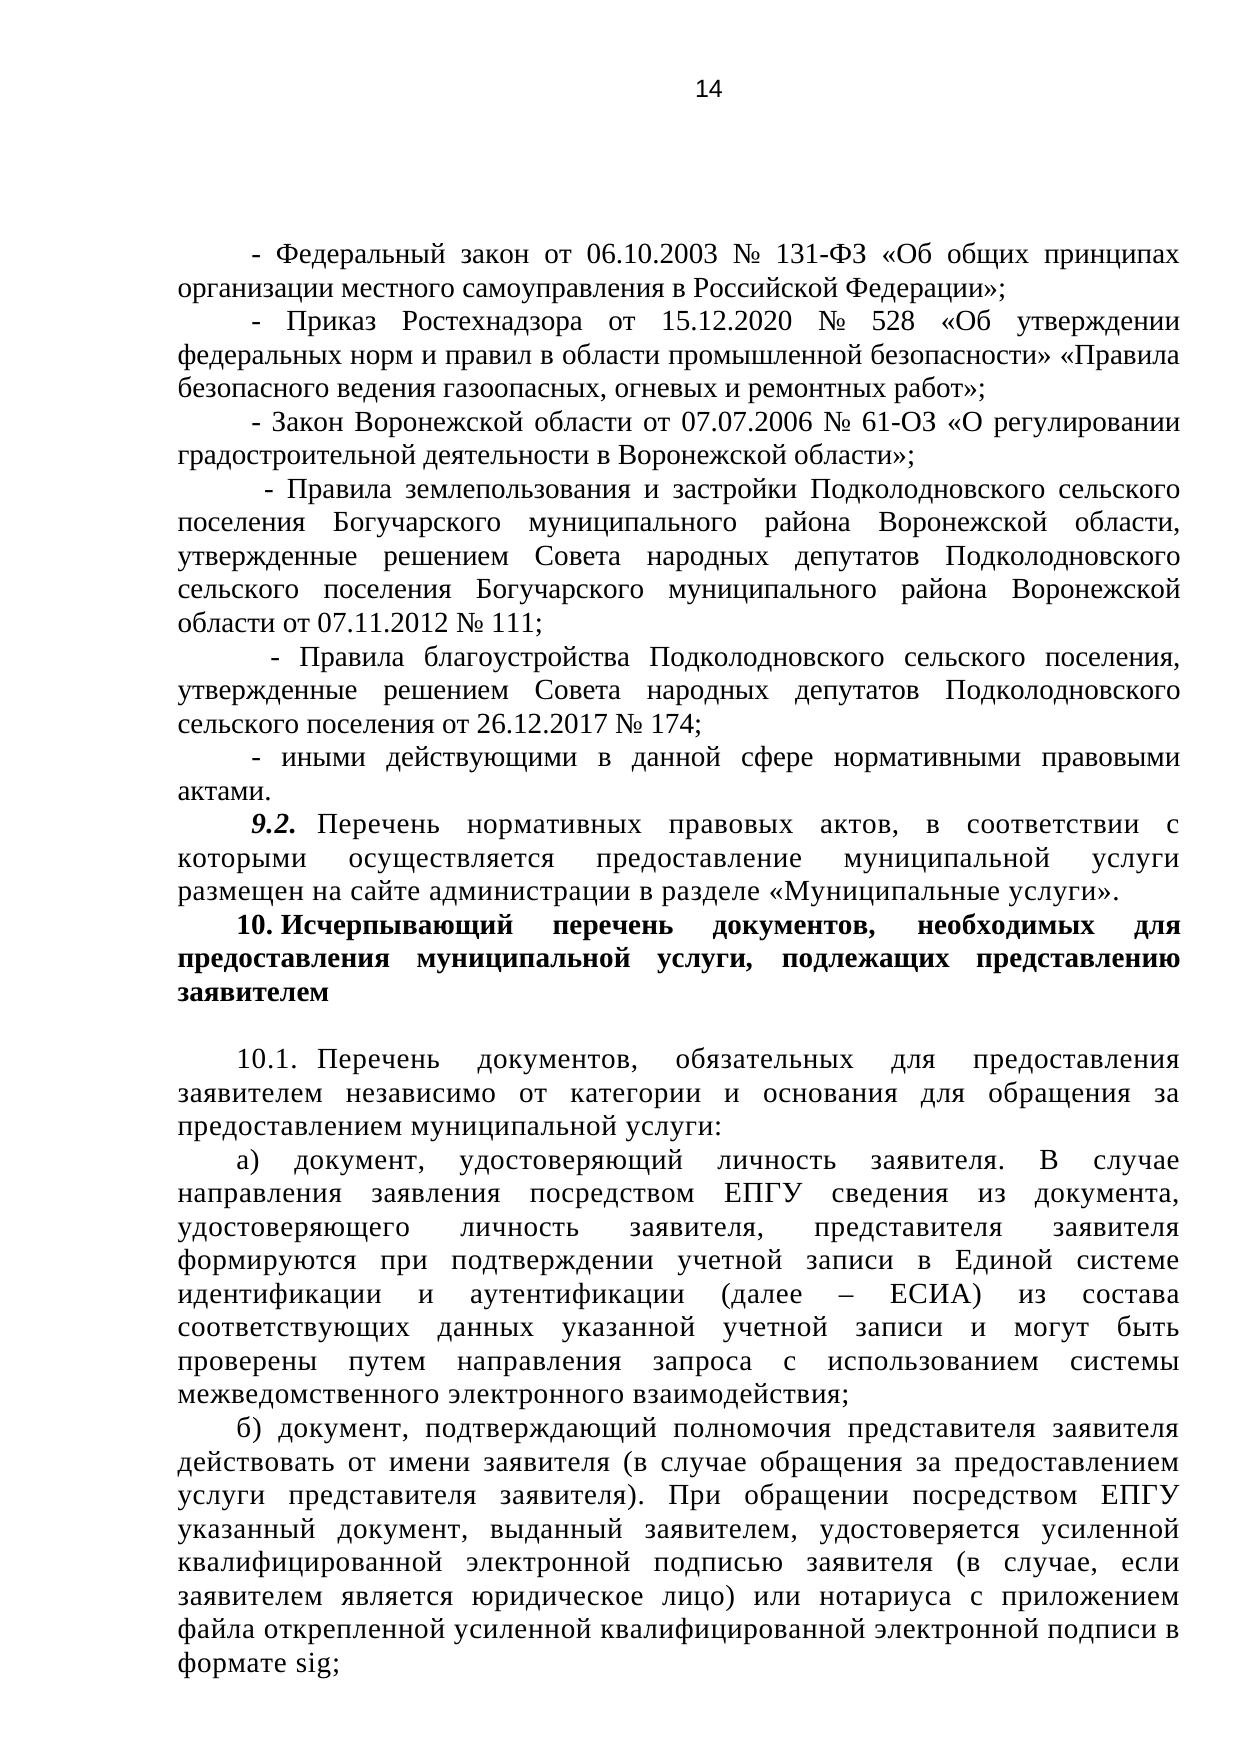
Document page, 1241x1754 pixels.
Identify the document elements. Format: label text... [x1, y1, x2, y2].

text - иными действующими в данной сфере нормативными правовыми актами. [177, 739, 1181, 806]
text а) документ, удостоверяющий личность заявителя. В случае направления заявления посредством ЕПГУ сведения из документа, удостоверяющего личность заявителя, представителя заявителя формируются при подтверждении учетной записи в Единой системе идентификации и аутентификации (далее – ЕСИА) из состава соответствующих данных указанной учетной записи и могут быть проверены путем направления запроса с использованием системы межведомственного электронного взаимодействия; [177, 1142, 1181, 1410]
text - Федеральный закон от 06.10.2003 № 131-ФЗ «Об общих принципах организации местного самоуправления в Российской Федерации»; [177, 236, 1181, 303]
text - Правила землепользования и застройки Подколодновского сельского поселения Богучарского муниципального района Воронежской области, утвержденные решением Совета народных депутатов Подколодновского сельского поселения Богучарского муниципального района Воронежской области от 07.11.2012 № 111; [177, 471, 1181, 639]
text - Правила благоустройства Подколодновского сельского поселения, утвержденные решением Совета народных депутатов Подколодновского сельского поселения от 26.12.2017 № 174; [177, 639, 1181, 739]
list Перечень документов, обязательных для предоставления заявителем независимо от категории и основания для обращения за предоставлением муниципальной услуги: [177, 1041, 1181, 1142]
list Перечень нормативных правовых актов, в соответствии с которыми осуществляется предоставление муниципальной услуги размещен на сайте администрации в разделе «Муниципальные услуги». [177, 806, 1181, 907]
text б) документ, подтверждающий полномочия представителя заявителя действовать от имени заявителя (в случае обращения за предоставлением услуги представителя заявителя). При обращении посредством ЕПГУ указанный документ, выданный заявителем, удостоверяется усиленной квалифицированной электронной подписью заявителя (в случае, если заявителем является юридическое лицо) или нотариуса с приложением файла открепленной усиленной квалифицированной электронной подписи в формате sig; [177, 1410, 1181, 1678]
text - Закон Воронежской области от 07.07.2006 № 61-ОЗ «О регулировании градостроительной деятельности в Воронежской области»; [177, 404, 1181, 471]
list Исчерпывающий перечень документов, необходимых для предоставления муниципальной услуги, подлежащих представлению заявителем [177, 907, 1181, 1008]
text - Приказ Ростехнадзора от 15.12.2020 № 528 «Об утверждении федеральных норм и правил в области промышленной безопасности» «Правила безопасного ведения газоопасных, огневых и ремонтных работ»; [177, 303, 1181, 404]
